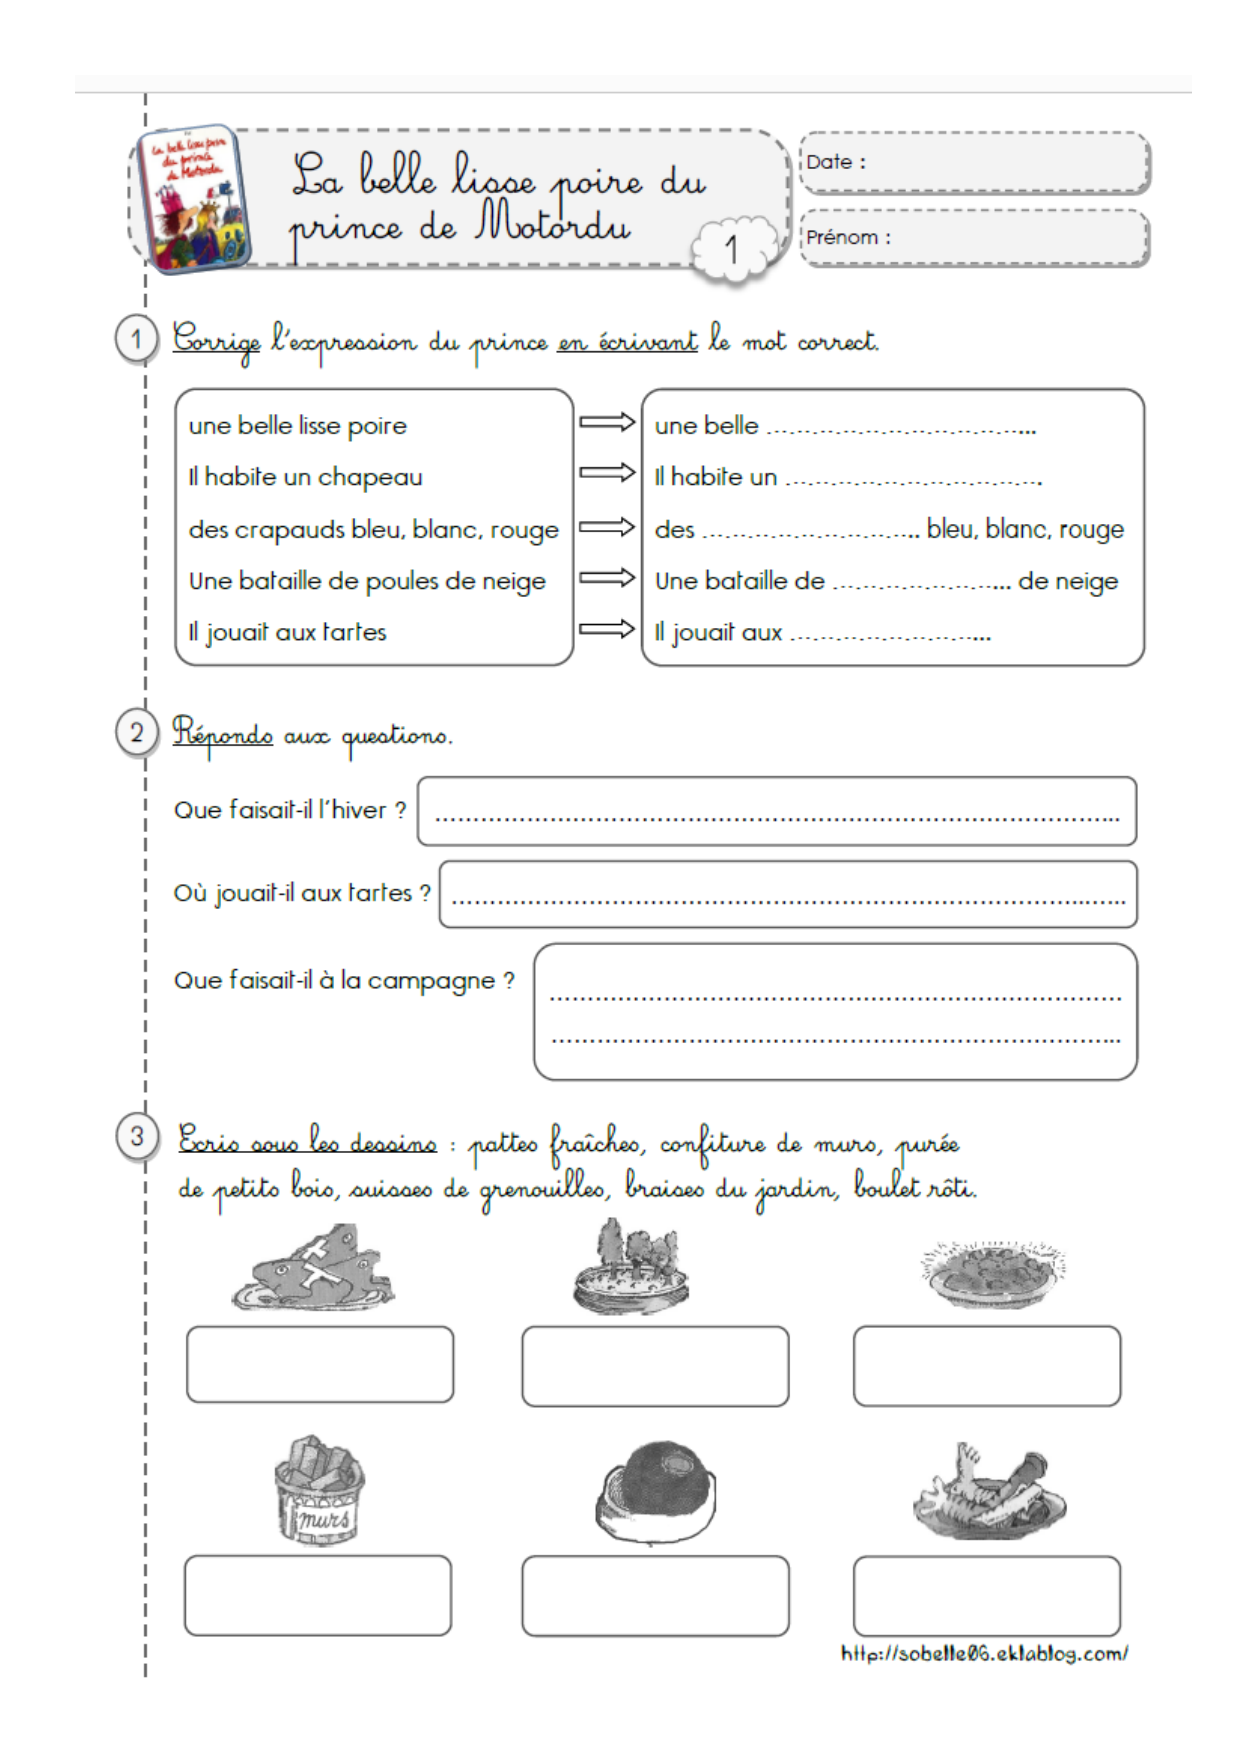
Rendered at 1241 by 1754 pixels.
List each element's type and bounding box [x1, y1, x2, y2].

picture [75, 75, 1192, 1679]
